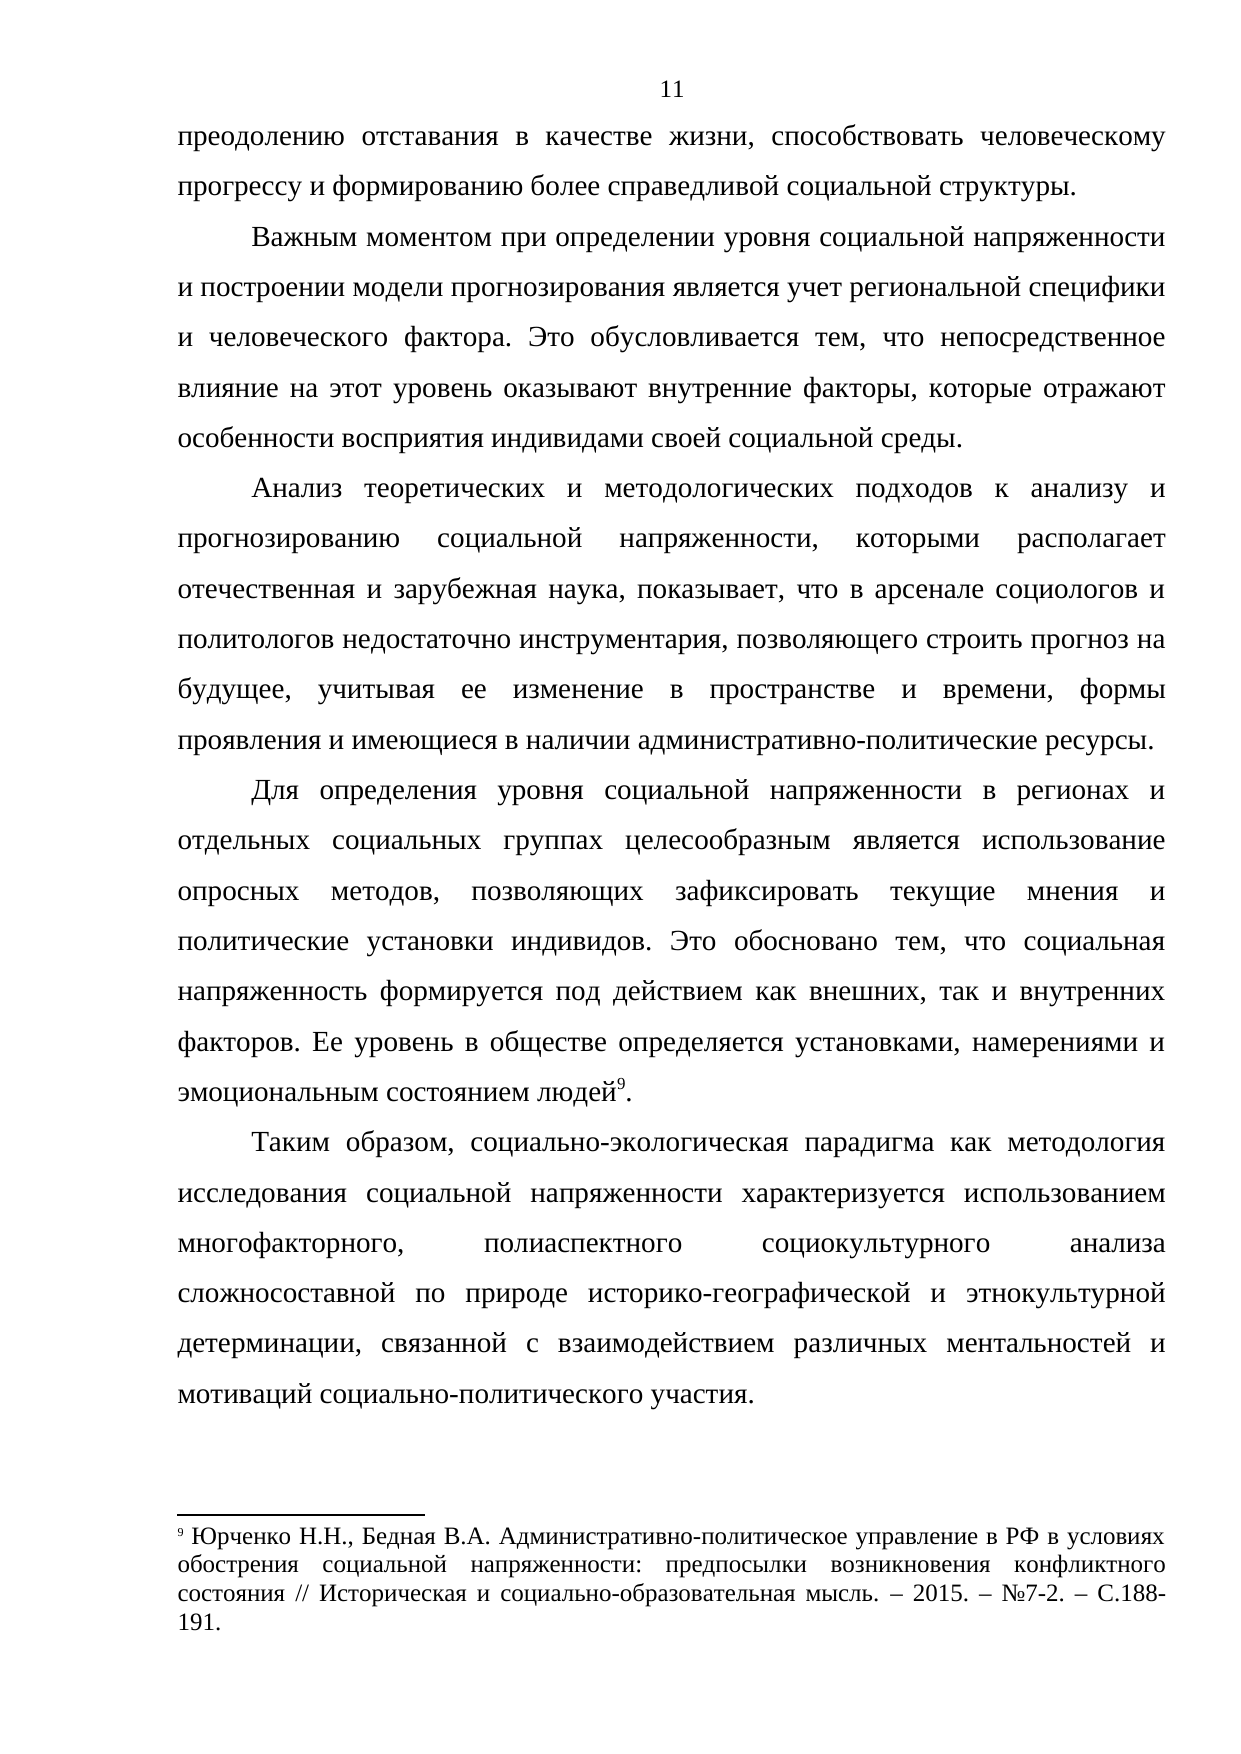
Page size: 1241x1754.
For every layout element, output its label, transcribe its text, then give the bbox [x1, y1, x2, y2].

text Важным моментом при определении уровня социальной напряженности и построении модели прогнозирования является учет региональной специфики и человеческого фактора. Это обусловливается тем, что непосредственное влияние на этот уровень оказывают внутренние факторы, которые отражают особенности восприятия индивидами своей социальной среды. [177, 219, 1166, 453]
text Анализ теоретических и методологических подходов к анализу и прогнозированию социальной напряженности, которыми располагает отечественная и зарубежная наука, показывает, что в арсенале социологов и политологов недостаточно инструментария, позволяющего строить прогноз на будущее, учитывая ее изменение в пространстве и времени, формы проявления и имеющиеся в наличии административно-политические ресурсы. [177, 470, 1166, 755]
text Для определения уровня социальной напряженности в регионах и отдельных социальных группах целесообразным является использование опросных методов, позволяющих зафиксировать текущие мнения и политические установки индивидов. Это обосновано тем, что социальная напряженность формируется под действием как внешних, так и внутренних факторов. Ее уровень в обществе определяется установками, намерениями и эмоциональным состоянием людей. [177, 772, 1166, 1108]
text Таким образом, социально-экологическая парадигма как методология исследования социальной напряженности характеризуется использованием многофакторного, полиаспектного социокультурного анализа сложносоставной по природе историко-географической и этнокультурной детерминации, связанной с взаимодействием различных ментальностей и мотиваций социально-политического участия. [177, 1124, 1166, 1409]
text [177, 118, 1166, 202]
